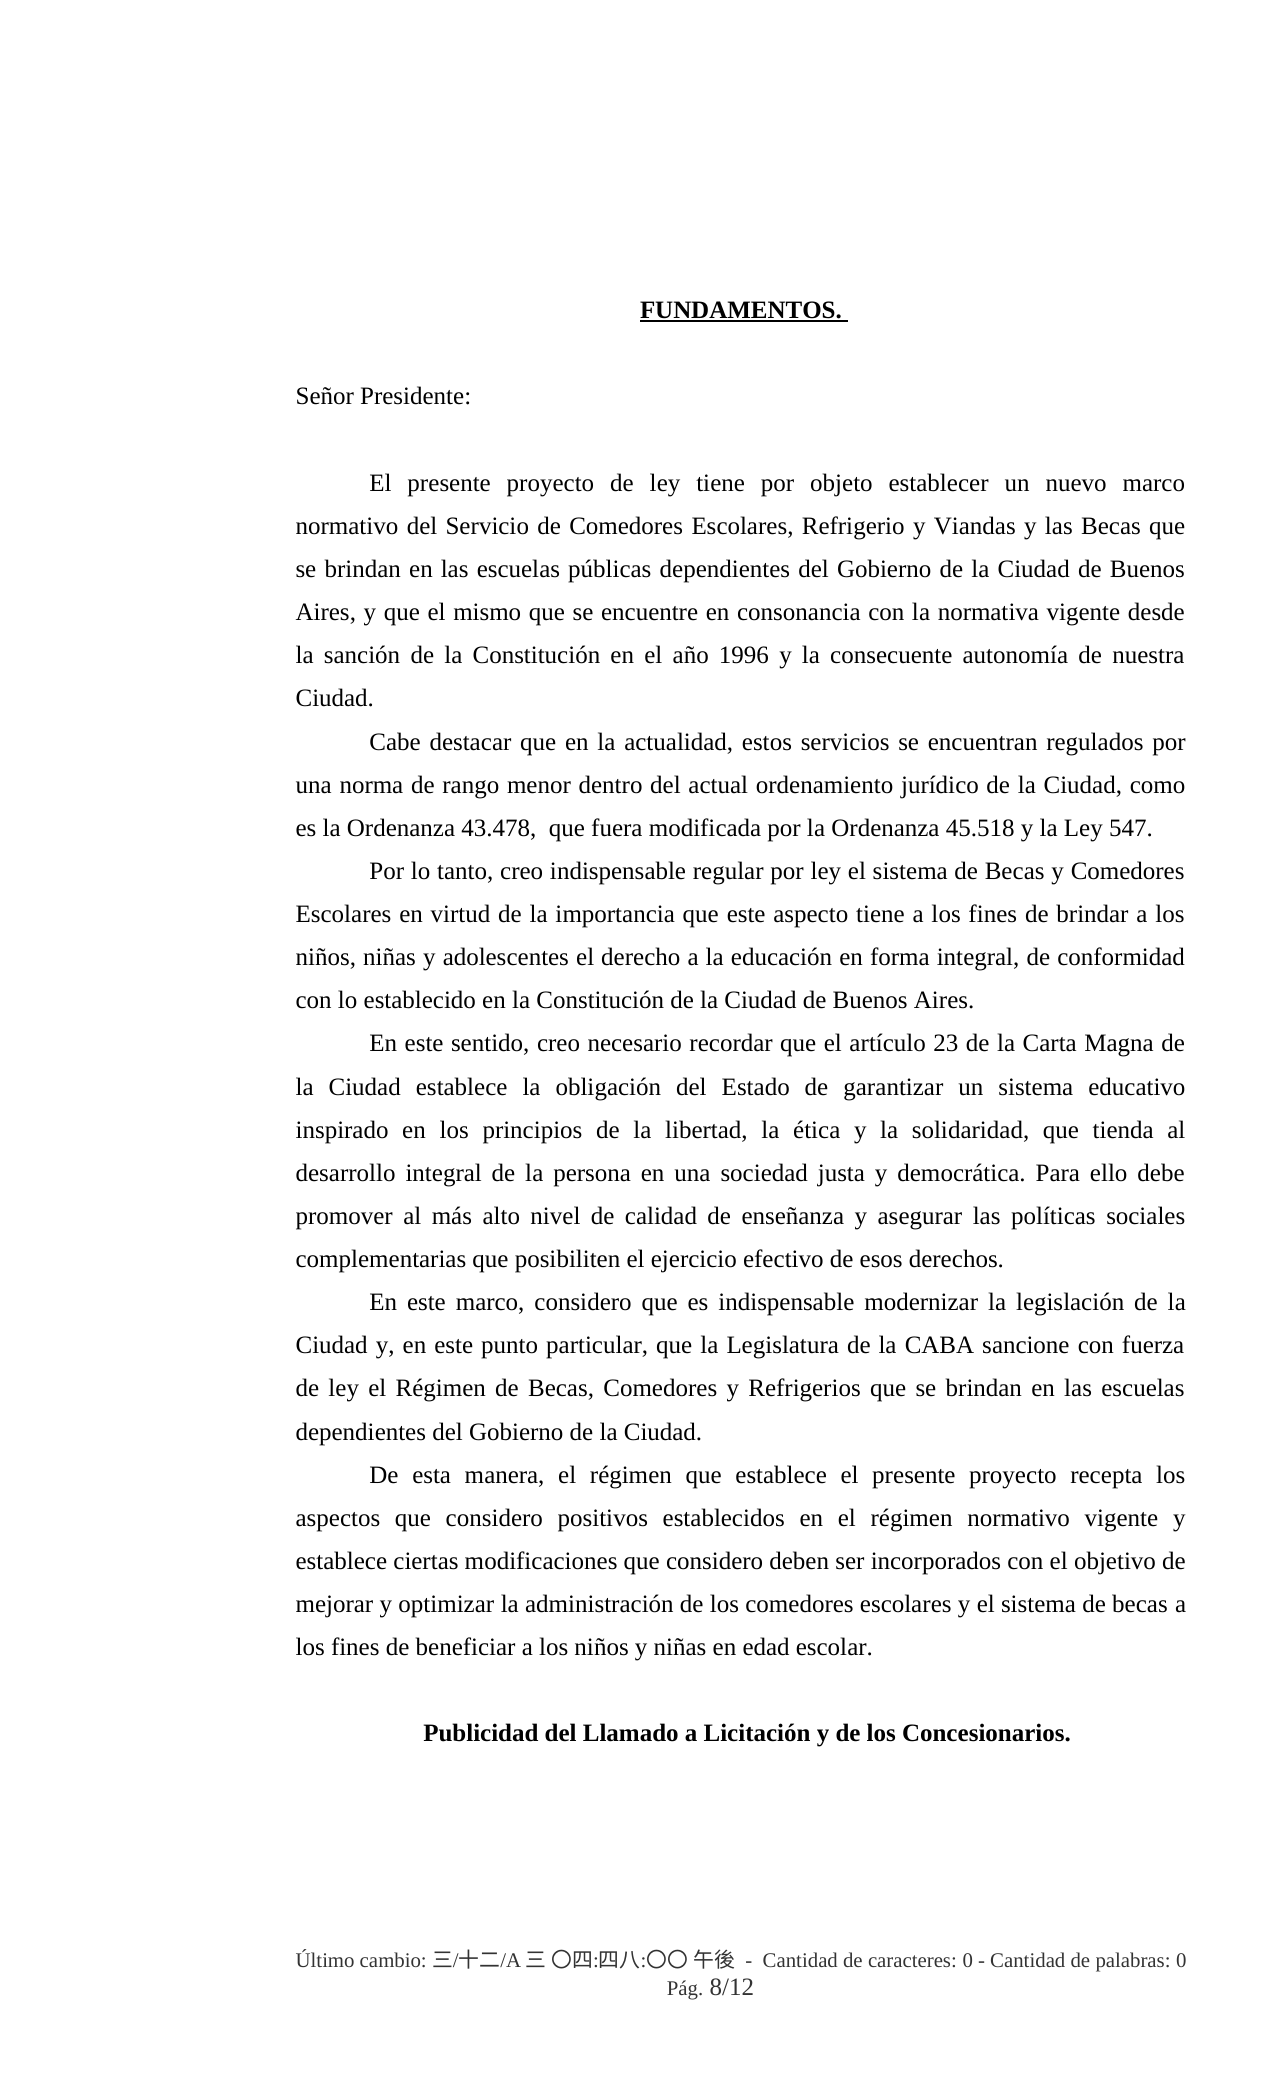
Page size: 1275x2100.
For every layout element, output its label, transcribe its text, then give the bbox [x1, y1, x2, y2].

text Publicidad del Llamado a Licitación y de los Concesionarios. [295, 1718, 1186, 1747]
text Cabe destacar que en la actualidad, estos servicios se encuentran regulados por una norma de rango menor dentro del actual ordenamiento jurídico de la Ciudad, como es la Ordenanza 43.478, que fuera modificada por la Ordenanza 45.518 y la Ley 547. [295, 727, 1186, 842]
text En este marco, considero que es indispensable modernizar la legislación de la Ciudad y, en este punto particular, que la Legislatura de la CABA sancione con fuerza de ley el Régimen de Becas, Comedores y Refrigerios que se brindan en las escuelas dependientes del Gobierno de la Ciudad. [295, 1287, 1186, 1445]
text De esta manera, el régimen que establece el presente proyecto recepta los aspectos que considero positivos establecidos en el régimen normativo vigente y establece ciertas modificaciones que considero deben ser incorporados con el objetivo de mejorar y optimizar la administración de los comedores escolares y el sistema de becas a los fines de beneficiar a los niños y niñas en edad escolar. [295, 1460, 1186, 1661]
text Por lo tanto, creo indispensable regular por ley el sistema de Becas y Comedores Escolares en virtud de la importancia que este aspecto tiene a los fines de brindar a los niños, niñas y adolescentes el derecho a la educación en forma integral, de conformidad con lo establecido en la Constitución de la Ciudad de Buenos Aires. [295, 856, 1186, 1014]
text Señor Presidente: [295, 382, 1186, 410]
text FUNDAMENTOS. [295, 295, 1186, 324]
text El presente proyecto de ley tiene por objeto establecer un nuevo marco normativo del Servicio de Comedores Escolares, Refrigerio y Viandas y las Becas que se brindan en las escuelas públicas dependientes del Gobierno de la Ciudad de Buenos Aires, y que el mismo que se encuentre en consonancia con la normativa vigente desde la sanción de la Constitución en el año 1996 y la consecuente autonomía de nuestra Ciudad. [295, 468, 1186, 712]
text En este sentido, creo necesario recordar que el artículo 23 de la Carta Magna de la Ciudad establece la obligación del Estado de garantizar un sistema educativo inspirado en los principios de la libertad, la ética y la solidaridad, que tienda al desarrollo integral de la persona en una sociedad justa y democrática. Para ello debe promover al más alto nivel de calidad de enseñanza y asegurar las políticas sociales complementarias que posibiliten el ejercicio efectivo de esos derechos. [295, 1028, 1186, 1273]
